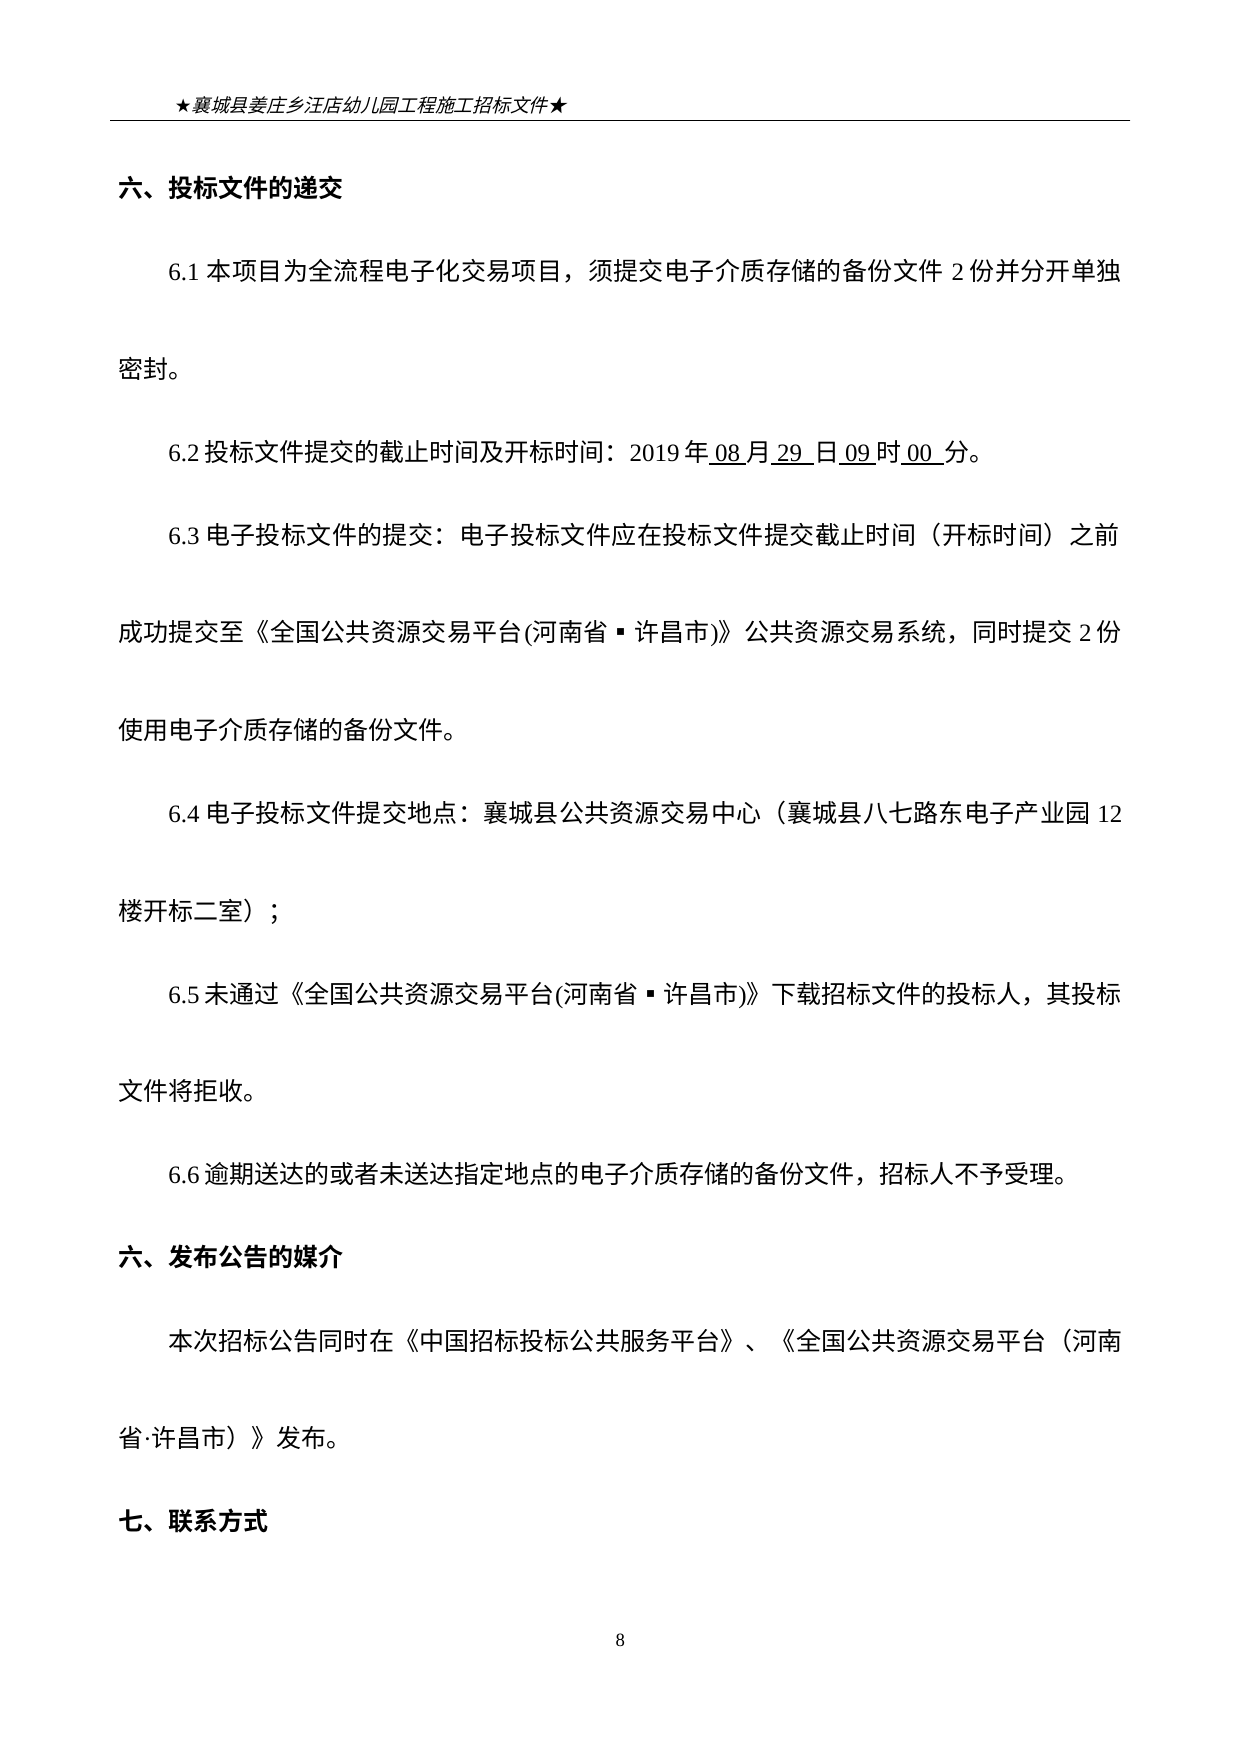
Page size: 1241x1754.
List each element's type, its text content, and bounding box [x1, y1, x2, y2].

text 六、投标文件的递交 [118, 154, 1122, 219]
text 6.1 本项目为全流程电子化交易项目，须提交电子介质存储的备份文件2份并分开单独密封。 [118, 237, 1122, 400]
text 6.2投标文件提交的截止时间及开标时间：2019年 08 月 29 日 09 时 00 分。 [118, 418, 1122, 483]
text 6.5未通过《全国公共资源交易平台(河南省▪许昌市)》下载招标文件的投标人，其投标文件将拒收。 [118, 960, 1122, 1122]
text 6.6逾期送达的或者未送达指定地点的电子介质存储的备份文件，招标人不予受理。 [118, 1140, 1122, 1205]
text 本次招标公告同时在《中国招标投标公共服务平台》、《全国公共资源交易平台（河南省·许昌市）》发布。 [118, 1307, 1122, 1469]
text 6.4电子投标文件提交地点：襄城县公共资源交易中心（襄城县八七路东电子产业园12楼开标二室）； [118, 779, 1122, 942]
text 6.3电子投标文件的提交：电子投标文件应在投标文件提交截止时间（开标时间）之前成功提交至《全国公共资源交易平台(河南省▪许昌市)》公共资源交易系统，同时提交2份使用电子介质存储的备份文件。 [118, 501, 1122, 761]
text 六、发布公告的媒介 [118, 1223, 1122, 1288]
text 七、联系方式 [118, 1487, 1122, 1552]
